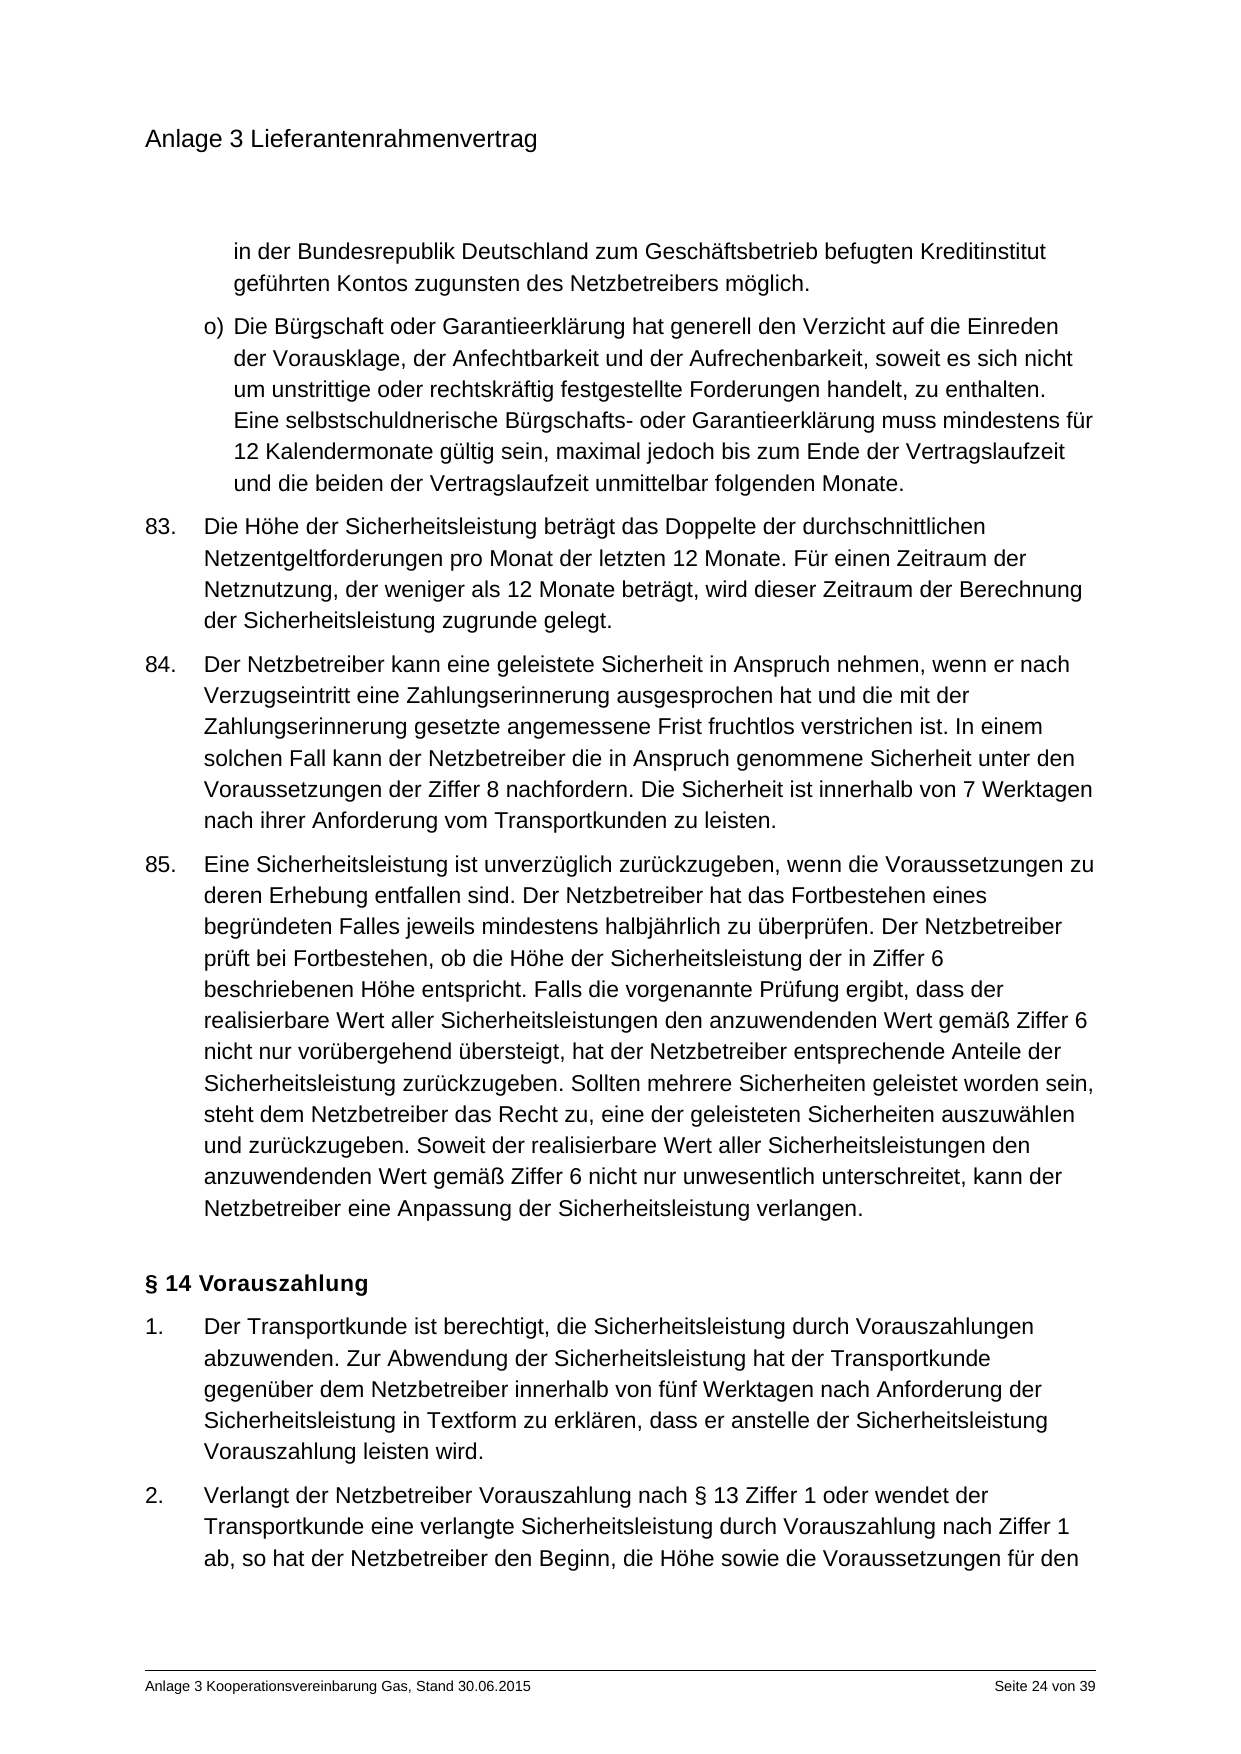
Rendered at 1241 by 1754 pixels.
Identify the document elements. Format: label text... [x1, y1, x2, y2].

list Der Netzbetreiber kann eine geleistete Sicherheit in Anspruch nehmen, wenn er nach Verzugseintritt eine Zahlungserinnerung ausgesprochen hat und die mit der Zahlungserinnerung gesetzte angemessene Frist fruchtlos verstrichen ist. In einem solchen Fall kann der Netzbetreiber die in Anspruch genommene Sicherheit unter den Voraussetzungen der Ziffer 8 nachfordern. Die Sicherheit ist innerhalb von 7 Werktagen nach ihrer Anforderung vom Transportkunden zu leisten. [145, 646, 1096, 833]
list Die Bürgschaft oder Garantieerklärung hat generell den Verzicht auf die Einreden der Vorausklage, der Anfechtbarkeit und der Aufrechenbarkeit, soweit es sich nicht um unstrittige oder rechtskräftig festgestellte Forderungen handelt, zu enthalten. Eine selbstschuldnerische Bürgschafts- oder Garantieerklärung muss mindestens für 12 Kalendermonate gültig sein, maximal jedoch bis zum Ende der Vertragslaufzeit und die beiden der Vertragslaufzeit unmittelbar folgenden Monate. [204, 308, 1096, 496]
list Der Transportkunde ist berechtigt, die Sicherheitsleistung durch Vorauszahlungen abzuwenden. Zur Abwendung der Sicherheitsleistung hat der Transportkunde gegenüber dem Netzbetreiber innerhalb von fünf Werktagen nach Anforderung der Sicherheitsleistung in Textform zu erklären, dass er anstelle der Sicherheitsleistung Vorauszahlung leisten wird. [145, 1308, 1096, 1464]
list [145, 1477, 1096, 1571]
list Eine Sicherheitsleistung ist unverzüglich zurückzugeben, wenn die Voraussetzungen zu deren Erhebung entfallen sind. Der Netzbetreiber hat das Fortbestehen eines begründeten Falles jeweils mindestens halbjährlich zu überprüfen. Der Netzbetreiber prüft bei Fortbestehen, ob die Höhe der Sicherheitsleistung der in Ziffer 6 beschriebenen Höhe entspricht. Falls die vorgenannte Prüfung ergibt, dass der realisierbare Wert aller Sicherheitsleistungen den anzuwendenden Wert gemäß Ziffer 6 nicht nur vorübergehend übersteigt, hat der Netzbetreiber entsprechende Anteile der Sicherheitsleistung zurückzugeben. Sollten mehrere Sicherheiten geleistet worden sein, steht dem Netzbetreiber das Recht zu, eine der geleisteten Sicherheiten auszuwählen und zurückzugeben. Soweit der realisierbare Wert aller Sicherheitsleistungen den anzuwendenden Wert gemäß Ziffer 6 nicht nur unwesentlich unterschreitet, kann der Netzbetreiber eine Anpassung der Sicherheitsleistung verlangen. [145, 846, 1096, 1221]
subtitle § 14 Vorauszahlung [145, 1264, 1096, 1296]
list Die Höhe der Sicherheitsleistung beträgt das Doppelte der durchschnittlichen Netzentgeltforderungen pro Monat der letzten 12 Monate. Für einen Zeitraum der Netznutzung, der weniger als 12 Monate beträgt, wird dieser Zeitraum der Berechnung der Sicherheitsleistung zugrunde gelegt. [145, 508, 1096, 633]
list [204, 233, 1096, 296]
